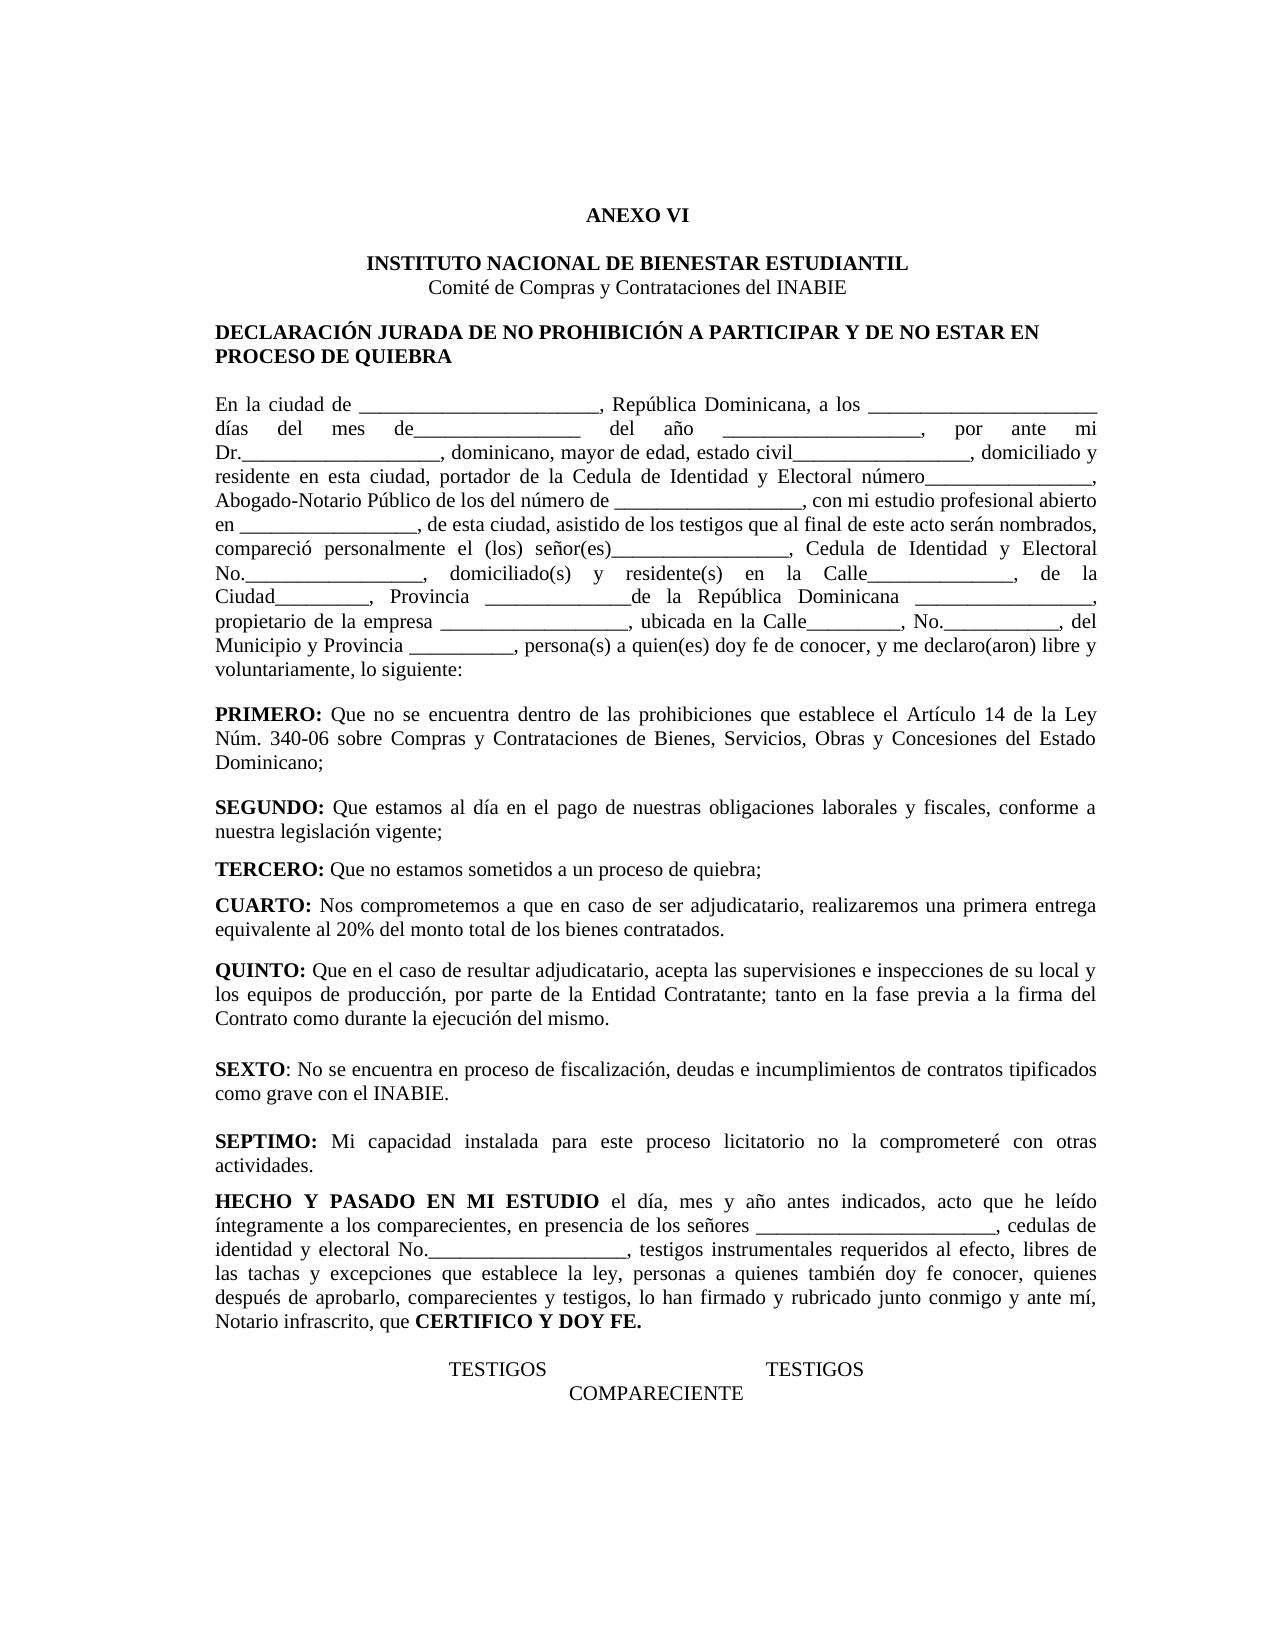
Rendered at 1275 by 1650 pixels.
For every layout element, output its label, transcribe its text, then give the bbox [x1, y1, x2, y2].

text SEXTO: No se encuentra en proceso de fiscalización, deudas e incumplimientos de contratos tipificados como grave con el INABIE. [215, 1057, 1098, 1105]
text QUINTO: Que en el caso de resultar adjudicatario, acepta las supervisiones e inspecciones de su local y los equipos de producción, por parte de la Entidad Contratante; tanto en la fase previa a la firma del Contrato como durante la ejecución del mismo. [215, 958, 1098, 1030]
text Comité de Compras y Contrataciones del INABIE [177, 275, 1098, 299]
text TESTIGOS TESTIGOS [215, 1357, 1098, 1381]
text HECHO Y PASADO EN MI ESTUDIO el día, mes y año antes indicados, acto que he leído íntegramente a los comparecientes, en presencia de los señores _______________________, cedulas de identidad y electoral No.___________________, testigos instrumentales requeridos al efecto, libres de las tachas y excepciones que establece la ley, personas a quienes también doy fe conocer, quienes después de aprobarlo, comparecientes y testigos, lo han firmado y rubricado junto conmigo y ante mí, Notario infrascrito, que CERTIFICO Y DOY FE. [215, 1189, 1098, 1333]
text ANEXO VI [177, 203, 1098, 227]
text En la ciudad de _______________________, República Dominicana, a los ______________________ días del mes de________________ del año ___________________, por ante mi Dr.___________________, dominicano, mayor de edad, estado civil_________________, domiciliado y residente en esta ciudad, portador de la Cedula de Identidad y Electoral número________________, Abogado-Notario Público de los del número de __________________, con mi estudio profesional abierto en _________________, de esta ciudad, asistido de los testigos que al final de este acto serán nombrados, compareció personalmente el (los) señor(es)_________________, Cedula de Identidad y Electoral No._________________, domiciliado(s) y residente(s) en la Calle______________, de la Ciudad_________, Provincia ______________de la República Dominicana _________________, propietario de la empresa __________________, ubicada en la Calle_________, No.___________, del Municipio y Provincia __________, persona(s) a quien(es) doy fe de conocer, y me declaro(aron) libre y voluntariamente, lo siguiente: [215, 392, 1098, 681]
text INSTITUTO NACIONAL DE BIENESTAR ESTUDIANTIL [177, 251, 1098, 275]
text TERCERO: Que no estamos sometidos a un proceso de quiebra; [215, 857, 1098, 881]
text COMPARECIENTE [215, 1381, 1098, 1405]
text CUARTO: Nos comprometemos a que en caso de ser adjudicatario, realizaremos una primera entrega equivalente al 20% del monto total de los bienes contratados. [215, 893, 1098, 941]
text SEPTIMO: Mi capacidad instalada para este proceso licitatorio no la comprometeré con otras actividades. [215, 1129, 1098, 1177]
text SEGUNDO: Que estamos al día en el pago de nuestras obligaciones laborales y fiscales, conforme a nuestra legislación vigente; [215, 794, 1098, 843]
text DECLARACIÓN JURADA DE NO PROHIBICIÓN A PARTICIPAR Y DE NO ESTAR EN PROCESO DE QUIEBRA [215, 320, 1098, 368]
text PRIMERO: Que no se encuentra dentro de las prohibiciones que establece el Artículo 14 de la Ley Núm. 340-06 sobre Compras y Contrataciones de Bienes, Servicios, Obras y Concesiones del Estado Dominicano; [215, 702, 1098, 774]
